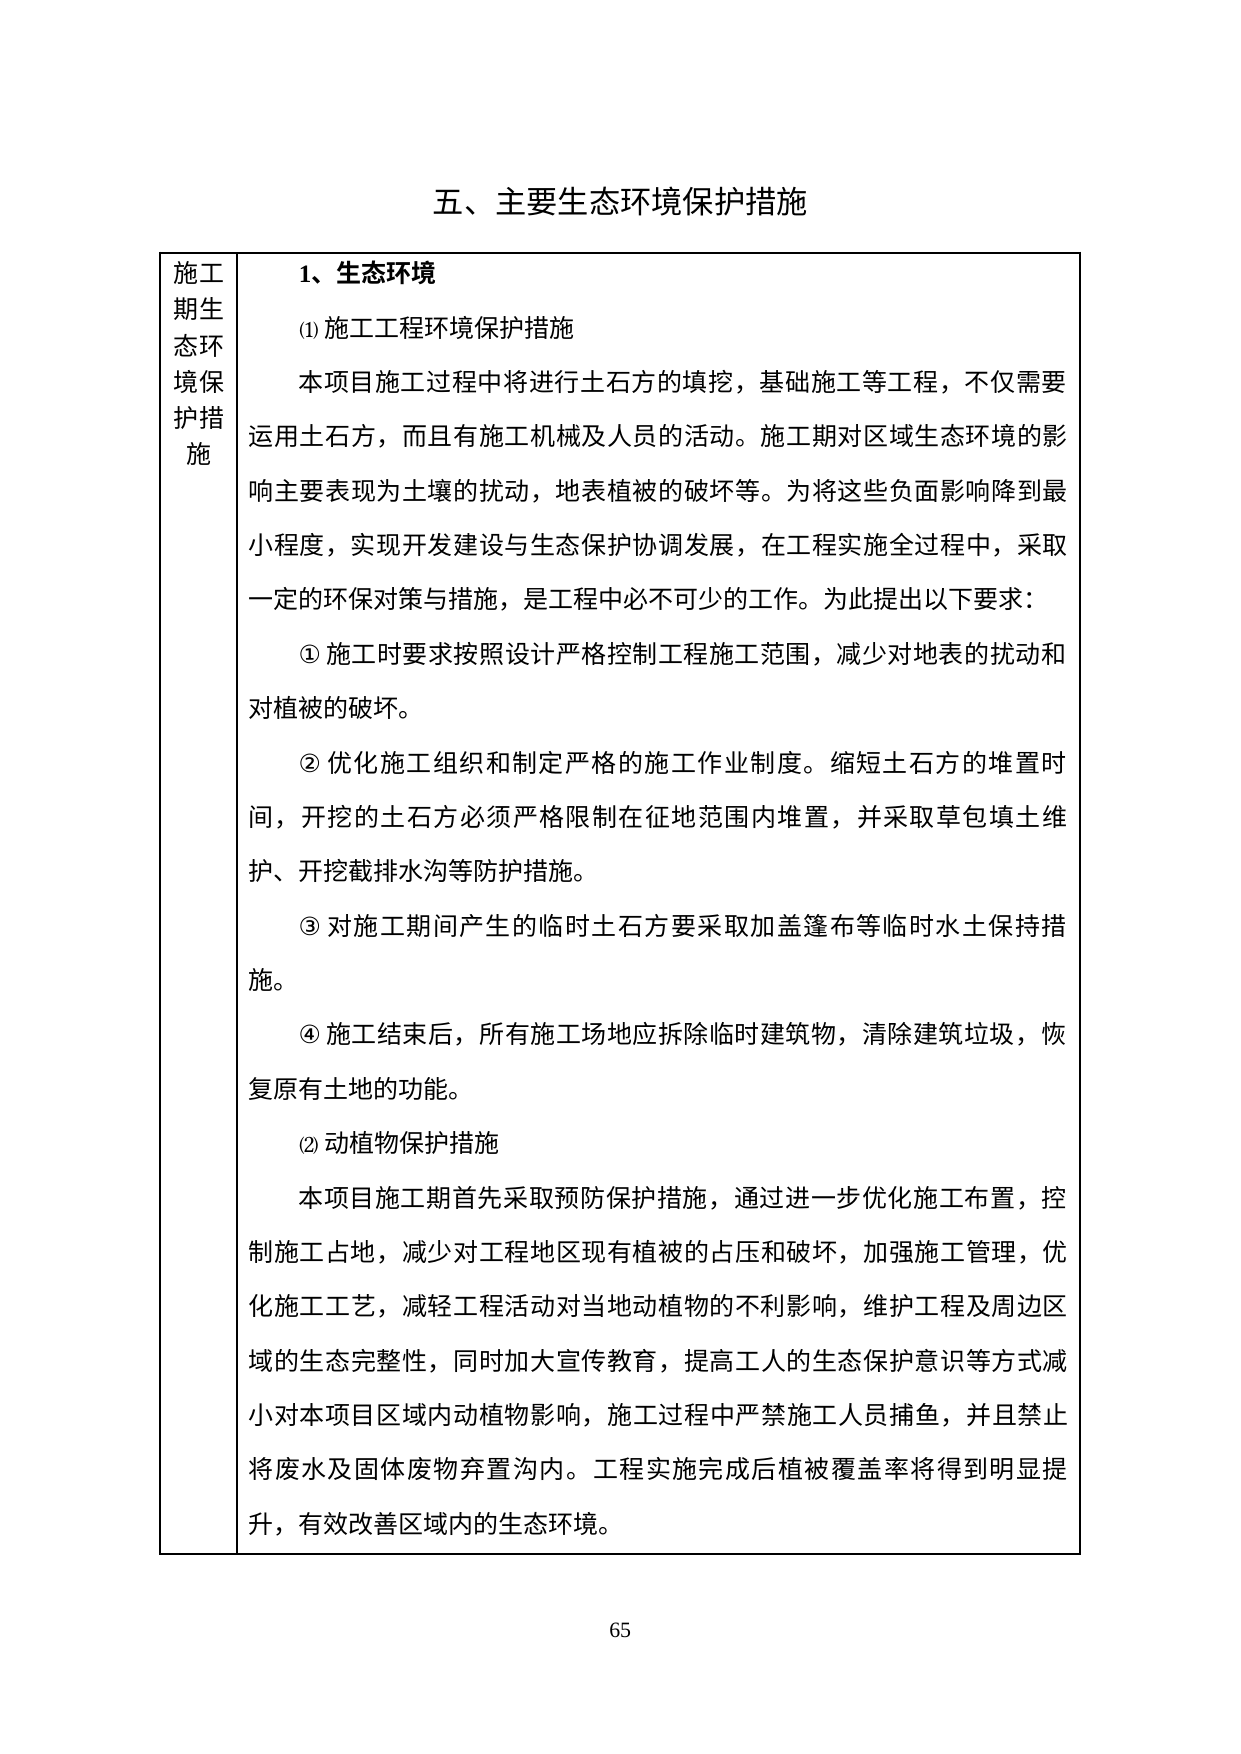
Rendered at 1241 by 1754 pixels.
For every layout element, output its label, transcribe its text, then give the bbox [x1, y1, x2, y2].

table_header 施工期生态环境保护措施 [161, 254, 236, 1553]
text 五、主要生态环境保护措施 [159, 177, 1081, 222]
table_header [238, 254, 1079, 1553]
